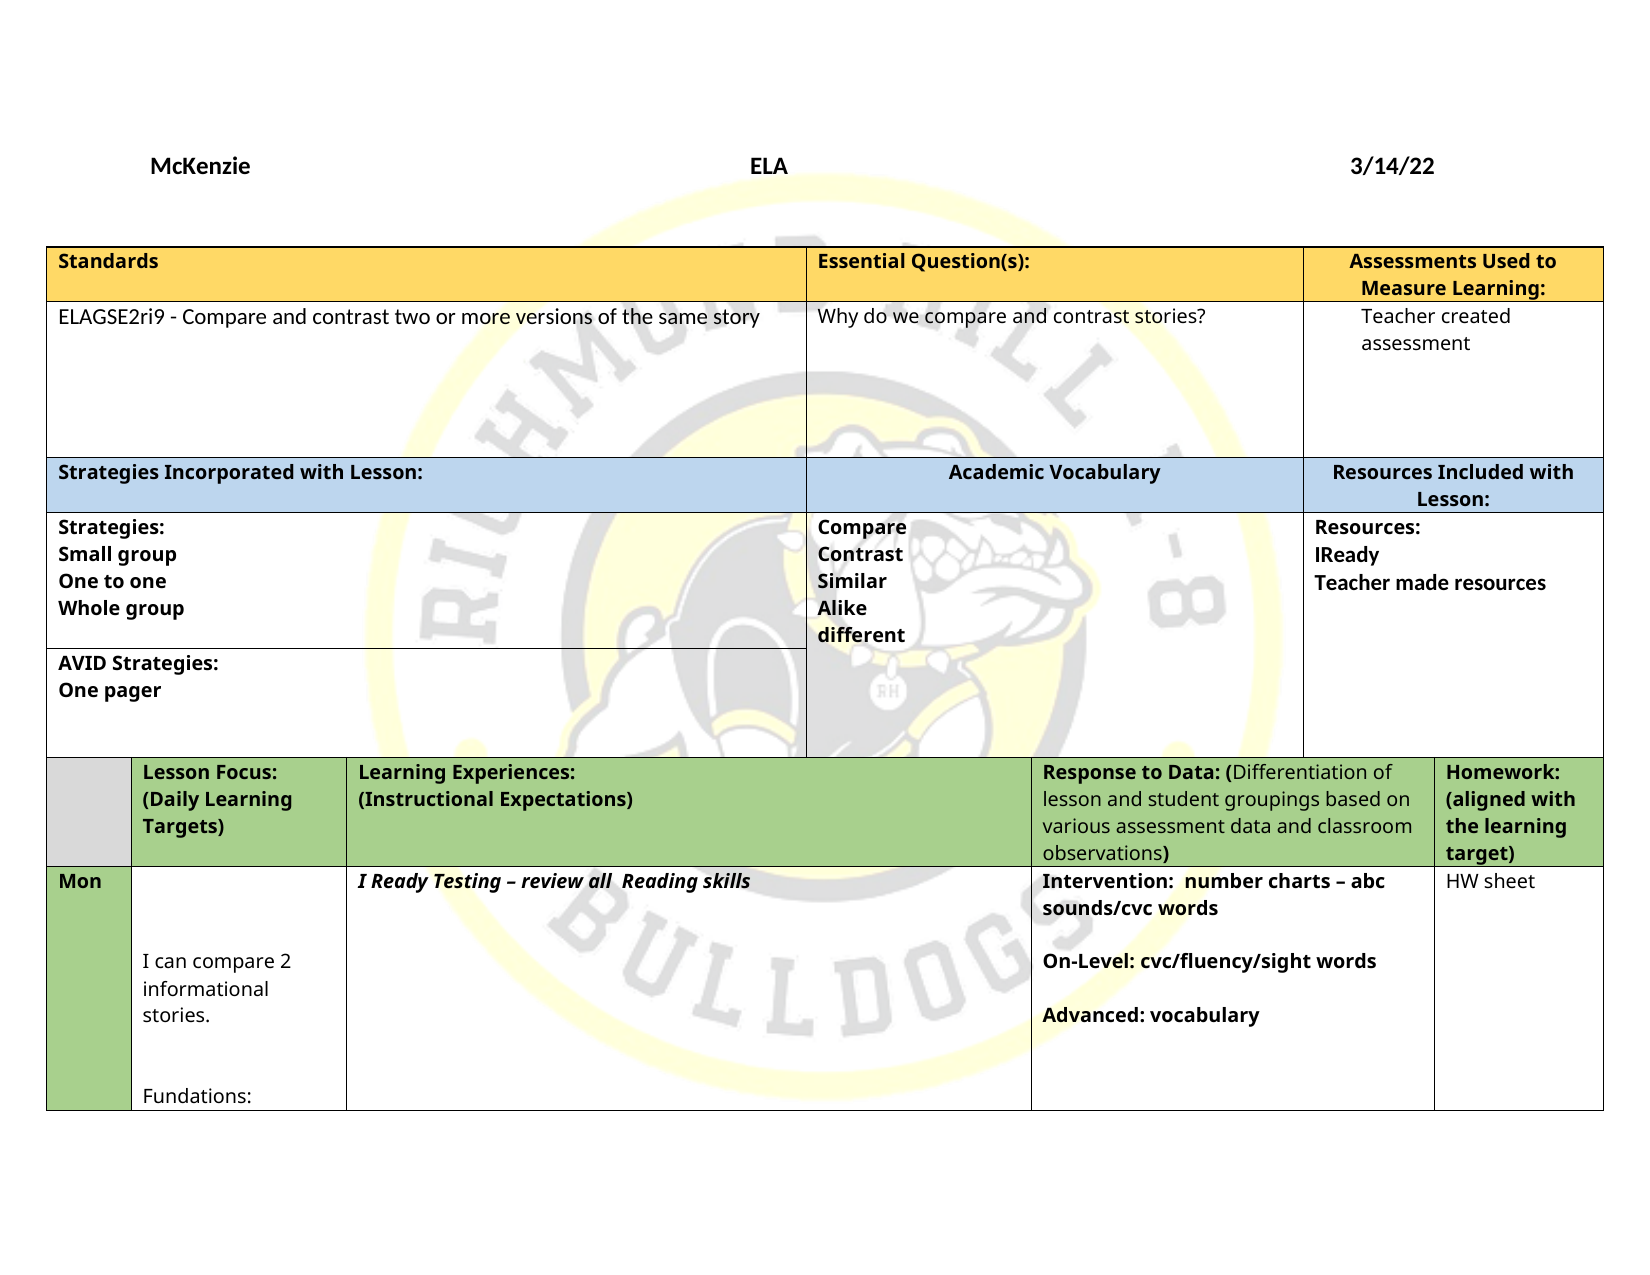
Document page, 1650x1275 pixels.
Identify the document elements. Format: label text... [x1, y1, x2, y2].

table_cell Learning Experiences: (Instructional Expectations) [347, 758, 1031, 866]
table_cell Resources Included with Lesson: [1304, 458, 1603, 512]
text McKenzie ELA 3/14/22 [150, 150, 1500, 181]
table_cell Resources: IReady Teacher made resources [1304, 513, 1603, 757]
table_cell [347, 867, 1031, 1110]
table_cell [1032, 867, 1434, 1110]
table_cell Response to Data: (Differentiation of lesson and student groupings based on various assessment data and classroom observations) [1032, 758, 1434, 866]
table_cell HW sheet [1435, 867, 1603, 1110]
table_header Essential Question(s): [807, 248, 1303, 301]
table_cell ELAGSE2ri9 - Compare and contrast two or more versions of the same story [47, 302, 806, 457]
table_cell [132, 867, 346, 1110]
table_cell Teacher created assessment [1304, 302, 1603, 457]
table_cell Compare Contrast Similar Alike different [807, 513, 1303, 757]
table_cell Strategies Incorporated with Lesson: [47, 458, 806, 512]
table_header Assessments Used to Measure Learning: [1304, 248, 1603, 301]
table_cell Mon [47, 867, 131, 1110]
table_cell Why do we compare and contrast stories? [807, 302, 1303, 457]
table_cell Lesson Focus: (Daily Learning Targets) [132, 758, 346, 866]
table_cell Homework: (aligned with the learning target) [1435, 758, 1603, 866]
table_cell Academic Vocabulary [807, 458, 1303, 512]
table_header Standards [47, 248, 806, 301]
table_cell Strategies: Small group One to one Whole group [47, 513, 806, 648]
table_cell [47, 758, 131, 866]
table_cell AVID Strategies: One pager [47, 649, 806, 757]
